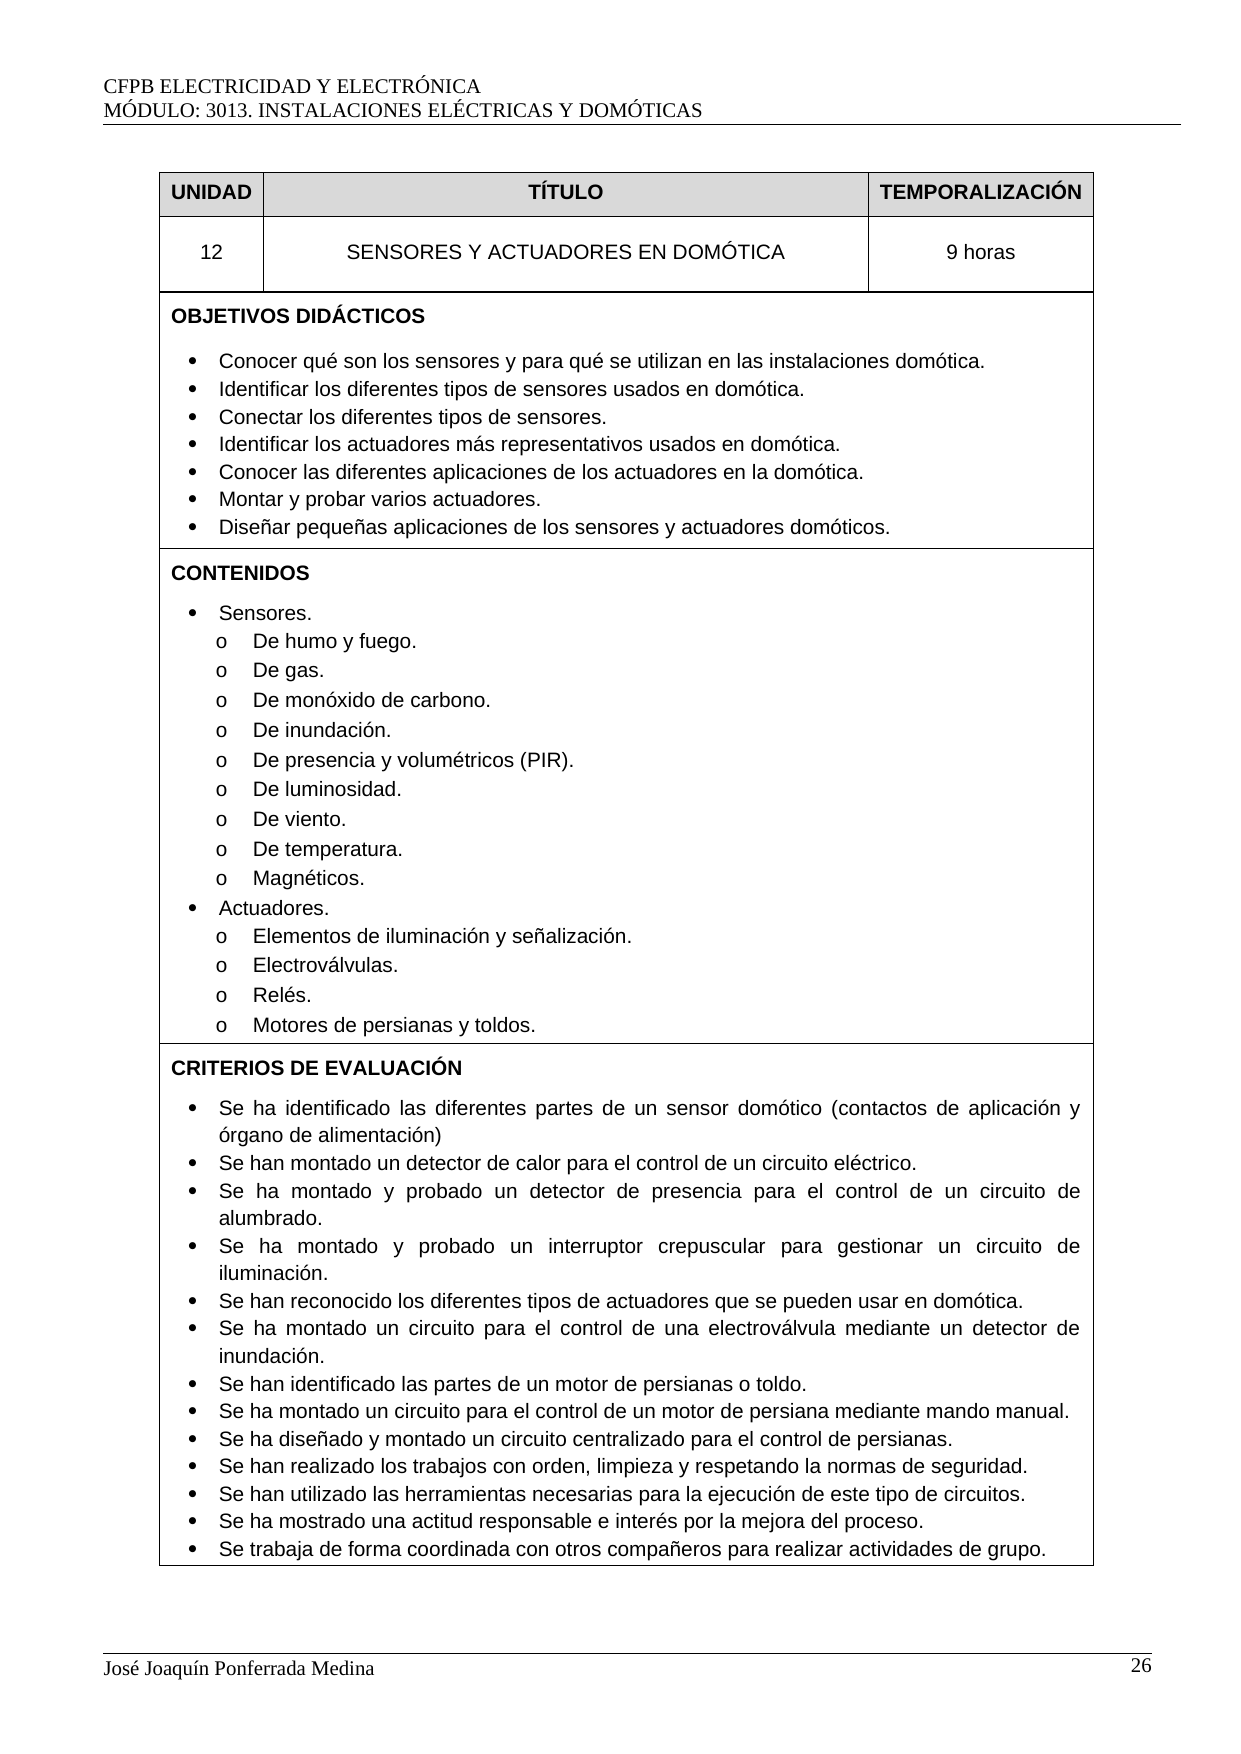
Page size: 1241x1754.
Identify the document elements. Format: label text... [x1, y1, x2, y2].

table_cell CONTENIDOS [160, 549, 1093, 601]
table_header UNIDAD [160, 173, 263, 216]
table_cell 12 [160, 217, 263, 291]
table_cell CRITERIOS DE EVALUACIÓN [160, 1044, 1093, 1096]
table_cell OBJETIVOS DIDÁCTICOS [160, 293, 1093, 344]
table_header TÍTULO [264, 173, 868, 216]
table_cell Sensores. De humo y fuego. De gas. De monóxido de carbono. De inundación. De presencia y volumétricos (PIR). De luminosidad. De viento. De temperatura. Magnéticos. Actuadores. Elementos de iluminación y señalización. Electroválvulas. Relés. Motores de persianas y toldos. [160, 601, 1093, 1043]
table_header TEMPORALIZACIÓN [869, 173, 1093, 216]
table_cell Se ha identificado las diferentes partes de un sensor domótico (contactos de aplicación y órgano de alimentación) Se han montado un detector de calor para el control de un circuito eléctrico. Se ha montado y probado un detector de presencia para el control de un circuito de alumbrado. Se ha montado y probado un interruptor crepuscular para gestionar un circuito de iluminación. Se han reconocido los diferentes tipos de actuadores que se pueden usar en domótica. Se ha montado un circuito para el control de una electroválvula mediante un detector de inundación. Se han identificado las partes de un motor de persianas o toldo. Se ha montado un circuito para el control de un motor de persiana mediante mando manual. Se ha diseñado y montado un circuito centralizado para el control de persianas. Se han realizado los trabajos con orden, limpieza y respetando la normas de seguridad. Se han utilizado las herramientas necesarias para la ejecución de este tipo de circuitos. Se ha mostrado una actitud responsable e interés por la mejora del proceso. Se trabaja de forma coordinada con otros compañeros para realizar actividades de grupo. [160, 1096, 1093, 1565]
table_cell Conocer qué son los sensores y para qué se utilizan en las instalaciones domótica. Identificar los diferentes tipos de sensores usados en domótica. Conectar los diferentes tipos de sensores. Identificar los actuadores más representativos usados en domótica. Conocer las diferentes aplicaciones de los actuadores en la domótica. Montar y probar varios actuadores. Diseñar pequeñas aplicaciones de los sensores y actuadores domóticos. [160, 345, 1093, 548]
table_cell SENSORES Y ACTUADORES EN DOMÓTICA [264, 217, 868, 291]
table_cell 9 horas [869, 217, 1093, 291]
